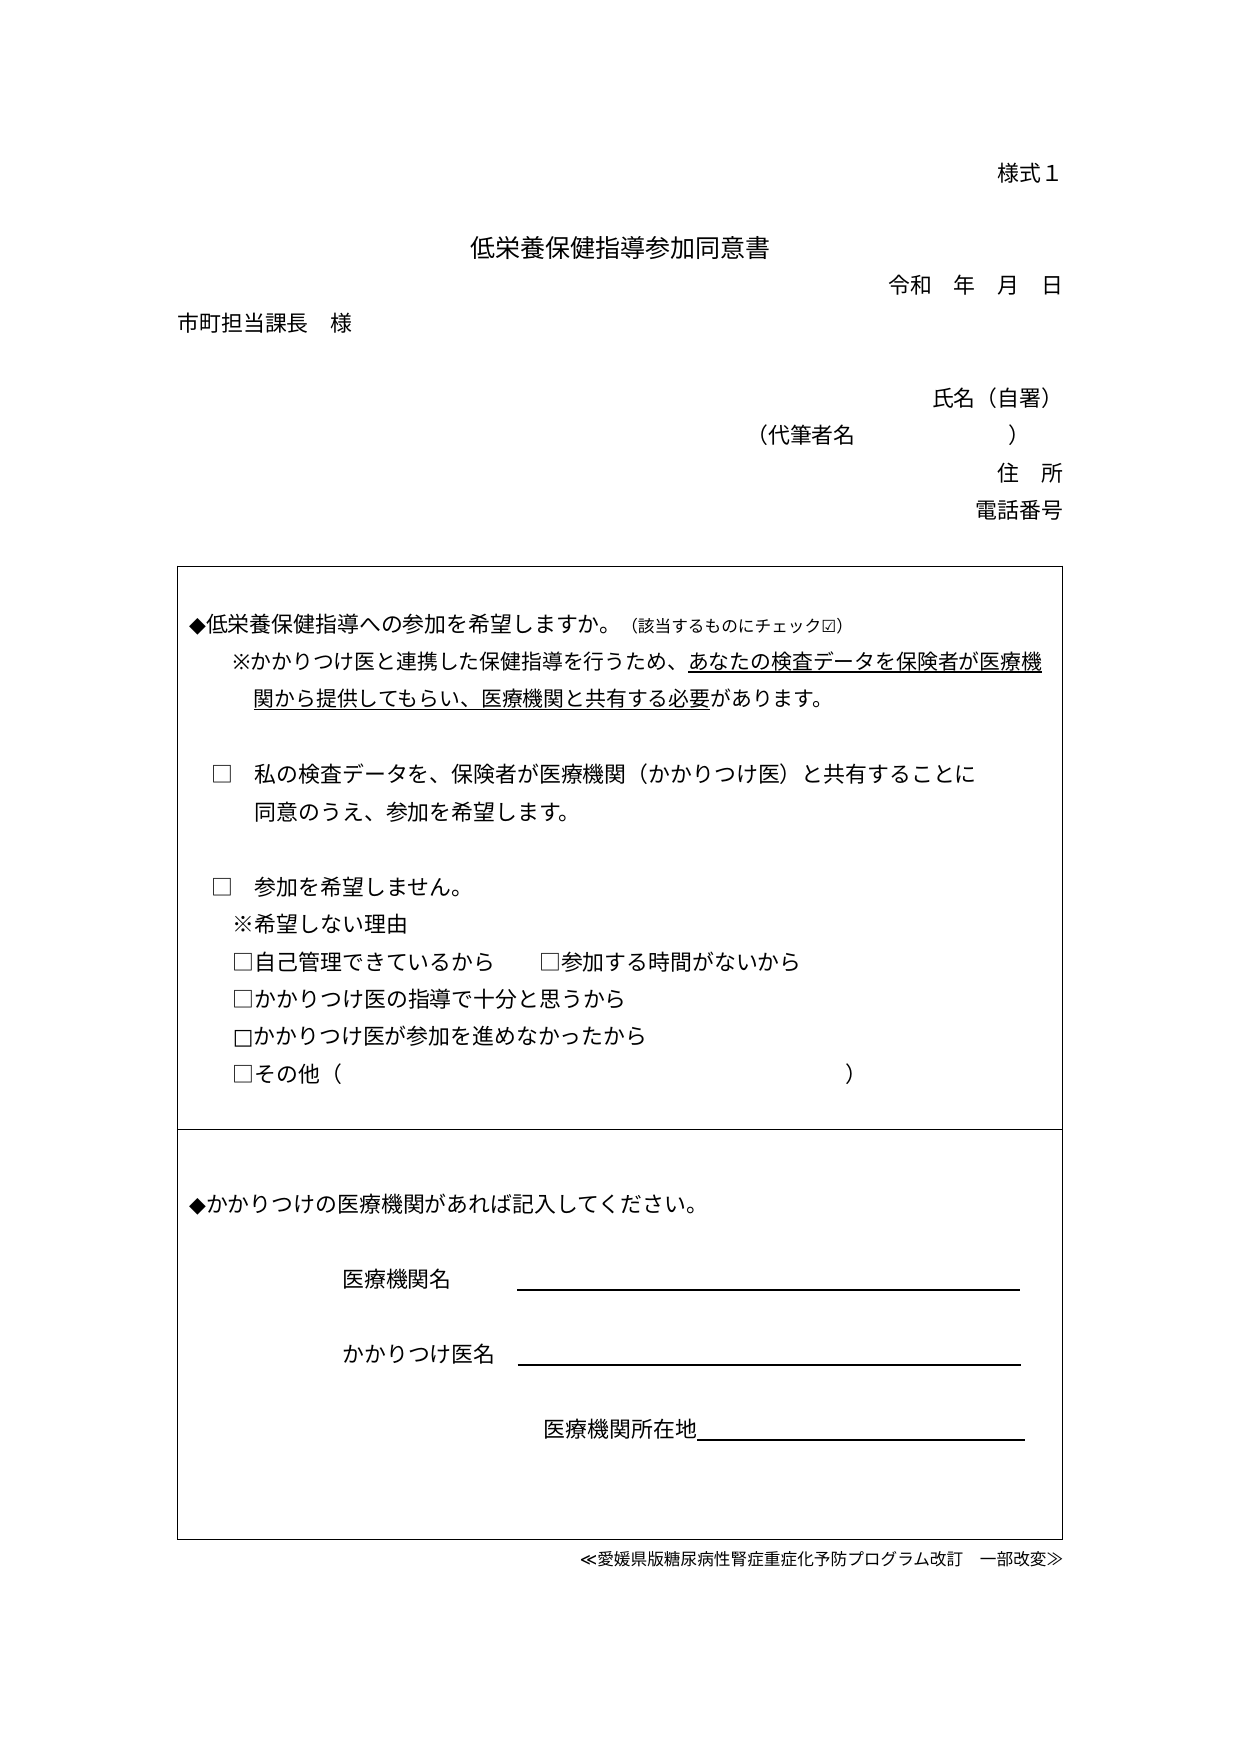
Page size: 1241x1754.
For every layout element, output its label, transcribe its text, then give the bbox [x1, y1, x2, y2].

text ≪愛媛県版糖尿病性腎症重症化予防プログラム改訂 一部改変≫ [177, 1540, 1063, 1577]
text 低栄養保健指導参加同意書 [177, 228, 1063, 266]
text 市町担当課長 様 [177, 303, 1063, 341]
text 様式１ [177, 153, 1063, 191]
text 住 所 [177, 453, 1063, 491]
text （代筆者名 ） [177, 416, 1063, 453]
text 電話番号 [177, 491, 1063, 528]
text 令和 年 月 日 [177, 266, 1063, 303]
table_cell ◆かかりつけの医療機関があれば記入してください。 医療機関名 かかりつけ医名 医療機関所在地 [178, 1130, 1062, 1538]
text 氏名（自署） [177, 378, 1063, 416]
table_header ◆低栄養保健指導への参加を希望しますか。（該当するものにチェック☑） ※かかりつけ医と連携した保健指導を行うため、あなたの検査データを保険者が医療機関から提供してもらい、医療機関と共有する必要があります。 □ 私の検査データを、保険者が医療機関（かかりつけ医）と共有することに 同意のうえ、参加を希望します。 □ 参加を希望しません。 ※希望しない理由 □自己管理できているから □参加する時間がないから □かかりつけ医の指導で十分と思うから □かかりつけ医が参加を進めなかったから □その他（ ） [178, 567, 1062, 1129]
